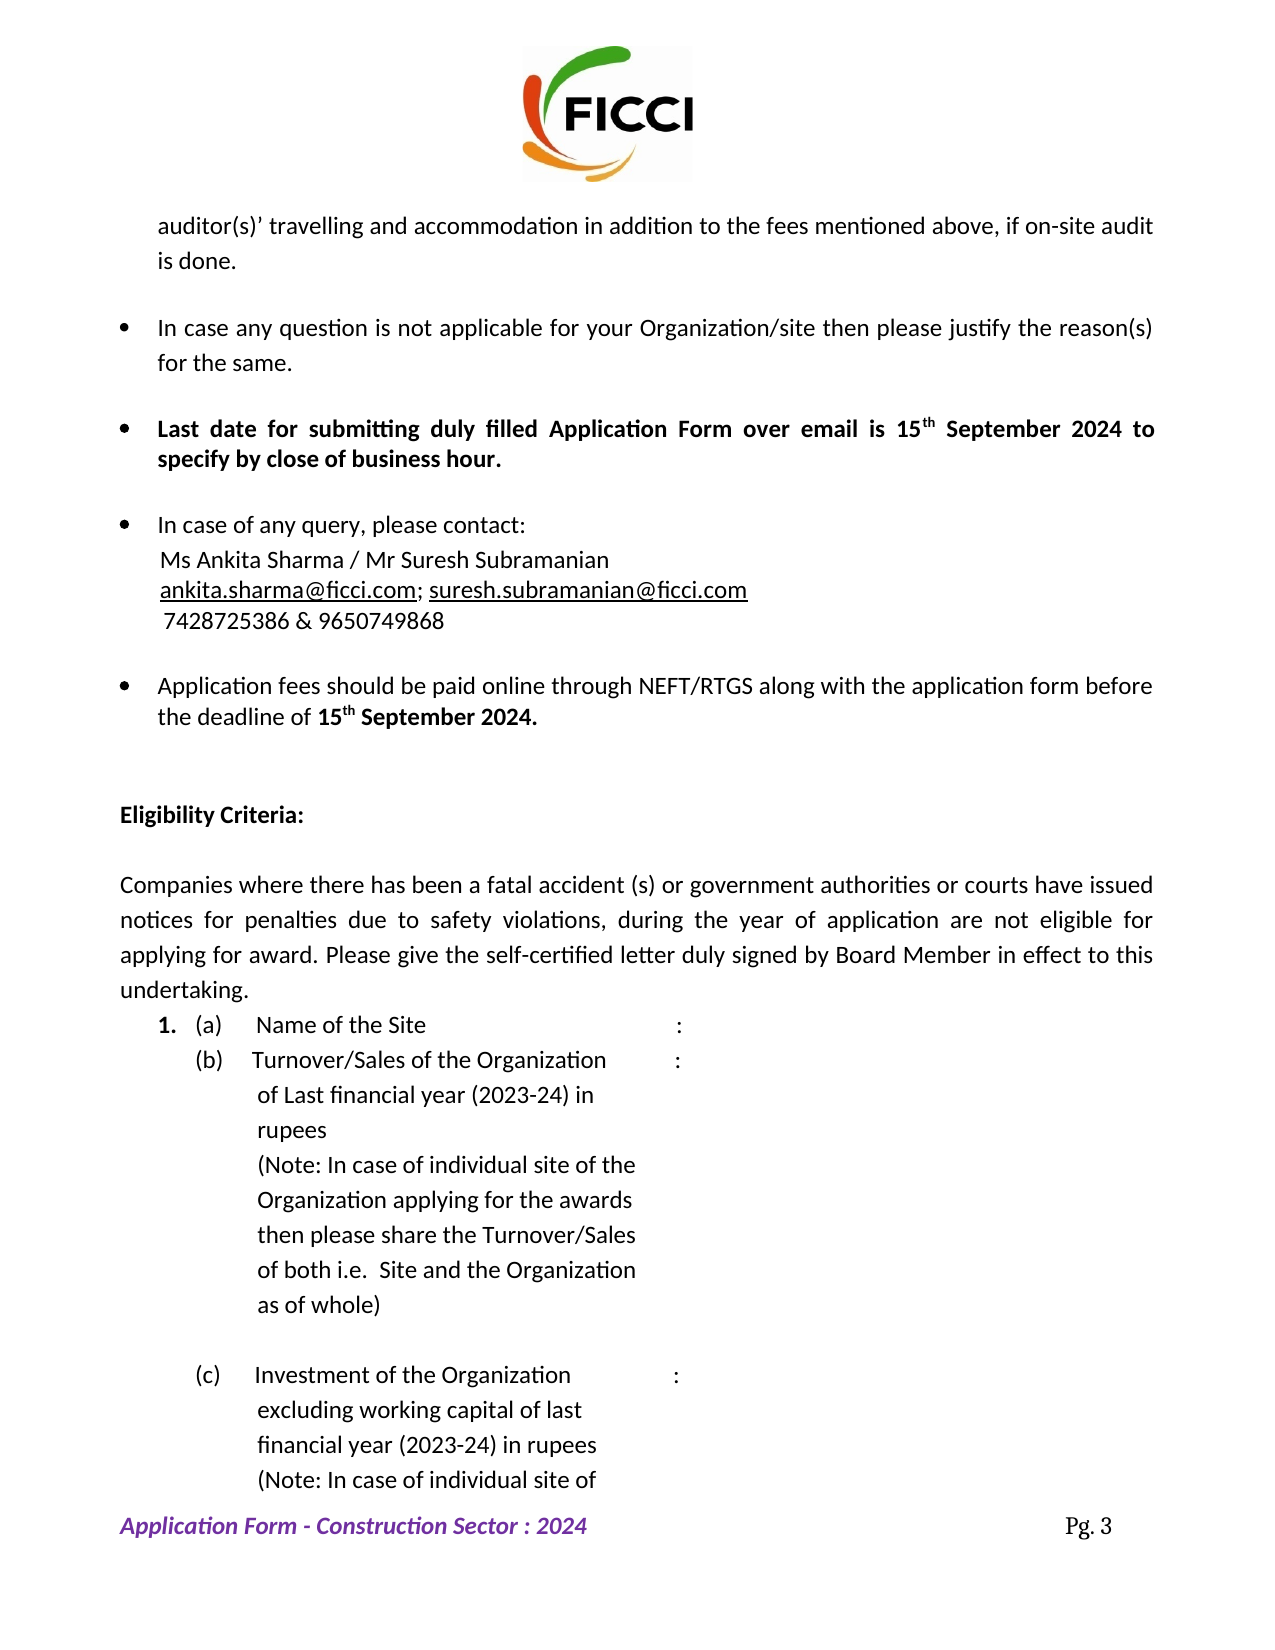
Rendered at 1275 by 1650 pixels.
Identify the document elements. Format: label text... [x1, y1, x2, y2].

list Ms Ankita Sharma / Mr Suresh Subramanian [120, 544, 1155, 574]
text then please share the Turnover/Sales [120, 1219, 1155, 1250]
text of both i.e. Site and the Organization [120, 1254, 1155, 1285]
text 7428725386 & 9650749868 [120, 605, 1155, 635]
list ankita.sharma@ficci.com; suresh.subramanian@ficci.com [120, 574, 1155, 605]
list In case any question is not applicable for your Organization/site then please justify the reason(s) for the same. [120, 312, 1155, 378]
picture [522, 46, 693, 182]
text (Note: In case of individual site of the [120, 1149, 1155, 1180]
list Last date for submitting duly filled Application Form over email is 15th September 2024 to specify by close of business hour. [120, 413, 1155, 474]
text Companies where there has been a fatal accident (s) or government authorities or courts have issued notices for penalties due to safety violations, during the year of application are not eligible for applying for award. Please give the self-certified letter duly signed by Board Member in effect to this undertaking. [120, 869, 1155, 1005]
text financial year (2023-24) in rupees [120, 1429, 1155, 1460]
list Application fees should be paid online through NEFT/RTGS along with the application form before the deadline of 15th September 2024. [120, 670, 1155, 731]
text Organization applying for the awards [120, 1184, 1155, 1215]
text (c) Investment of the Organization : [120, 1359, 1155, 1390]
list In case of any query, please contact: [120, 509, 1155, 539]
text as of whole) [120, 1289, 1155, 1320]
text (b) Turnover/Sales of the Organization : [120, 1044, 1155, 1075]
text excluding working capital of last [120, 1394, 1155, 1425]
list (a) Name of the Site : [157, 1009, 1155, 1040]
text (Note: In case of individual site of [120, 1464, 1155, 1495]
text Eligibility Criteria: [120, 799, 1155, 830]
text of Last financial year (2023-24) in [120, 1079, 1155, 1110]
text rupees [120, 1114, 1155, 1145]
